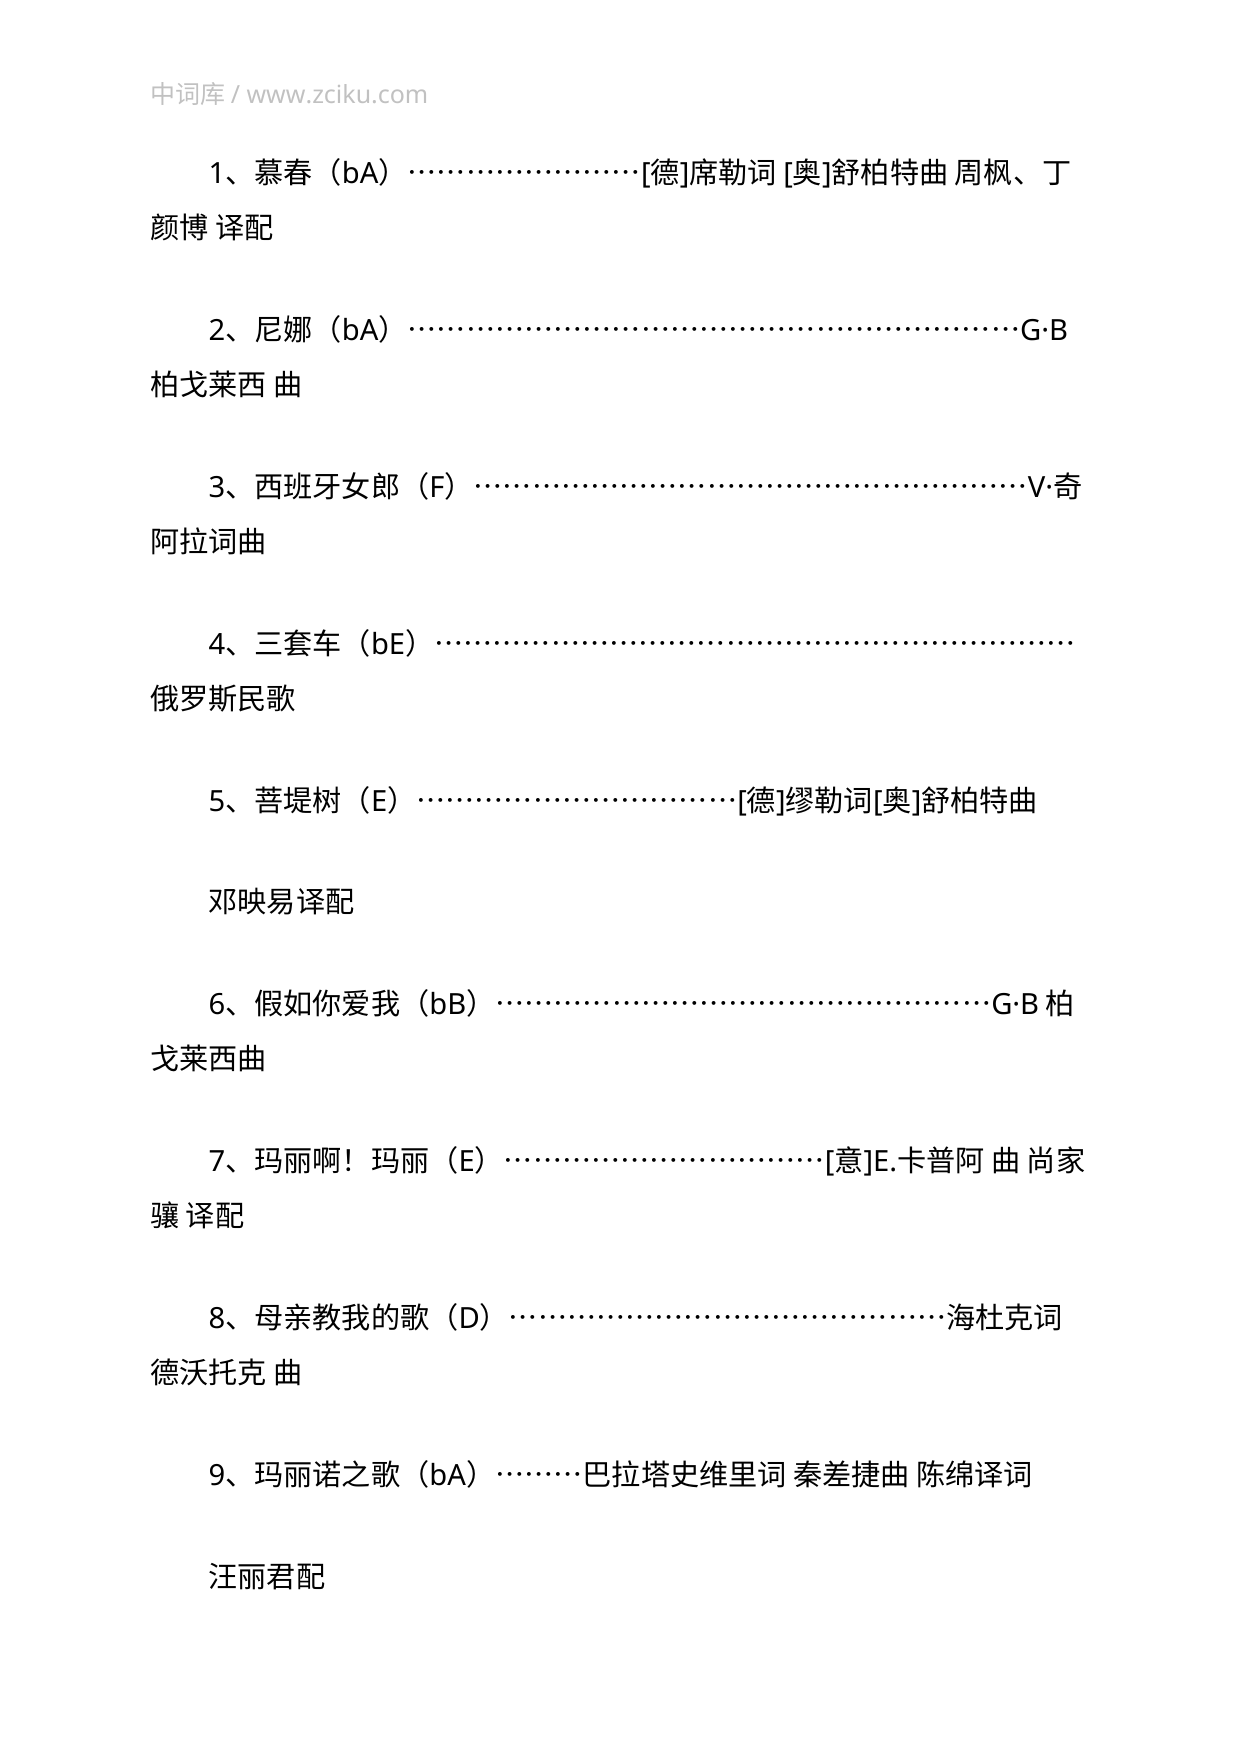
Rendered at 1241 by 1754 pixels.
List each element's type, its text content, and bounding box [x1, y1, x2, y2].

text 1、慕春（bA）……………………[德]席勒词 [奥]舒柏特曲 周枫、丁颜博 译配 [150, 150, 1090, 247]
text 5、菩堤树（E）……………………………[德]缪勒词[奥]舒柏特曲 [150, 777, 1090, 819]
text 邓映易译配 [150, 879, 1090, 921]
text 汪丽君配 [150, 1553, 1090, 1595]
text 6、假如你爱我（bB）……………………………………………G·B柏戈莱西曲 [150, 981, 1090, 1078]
text 3、西班牙女郎（F）…………………………………………………V·奇阿拉词曲 [150, 463, 1090, 561]
text 9、玛丽诺之歌（bA）………巴拉塔史维里词 秦差捷曲 陈绵译词 [150, 1451, 1090, 1493]
text 4、三套车（bE）…………………………………………………………俄罗斯民歌 [150, 620, 1090, 718]
text 8、母亲教我的歌（D）………………………………………海杜克词 德沃托克 曲 [150, 1294, 1090, 1392]
text 2、尼娜（bA）………………………………………………………G·B柏戈莱西 曲 [150, 307, 1090, 404]
text 7、玛丽啊！玛丽（E）……………………………[意]E.卡普阿 曲 尚家骧 译配 [150, 1138, 1090, 1235]
